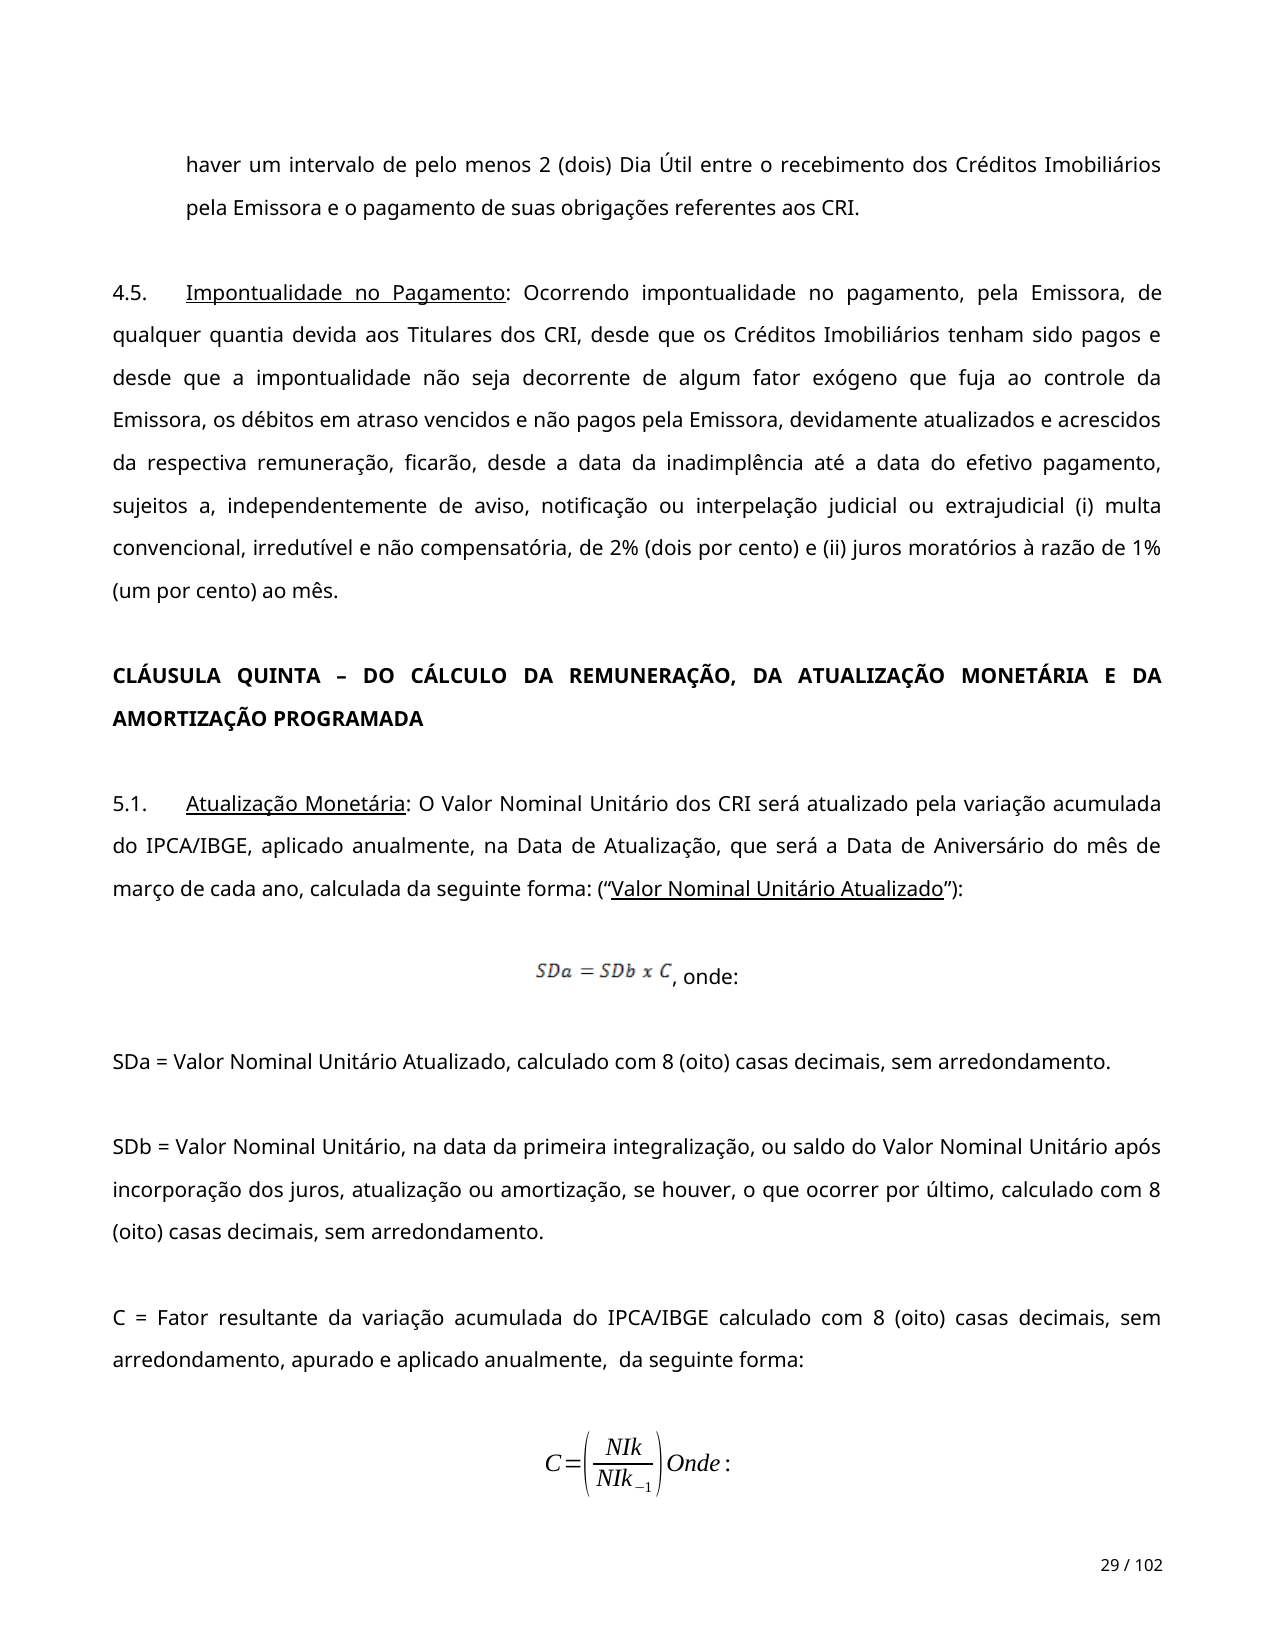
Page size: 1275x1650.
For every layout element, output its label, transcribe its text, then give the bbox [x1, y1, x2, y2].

text , onde: [112, 959, 1163, 990]
subtitle CLÁUSULA QUINTA – DO CÁLCULO DA REMUNERAÇÃO, DA ATUALIZAÇÃO MONETÁRIA E DA AMORTIZAÇÃO PROGRAMADA [112, 661, 1163, 732]
picture [536, 959, 672, 984]
text C = Fator resultante da variação acumulada do IPCA/IBGE calculado com 8 (oito) casas decimais, sem arredondamento, apurado e aplicado anualmente, da seguinte forma: [112, 1303, 1163, 1374]
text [186, 150, 1163, 221]
text SDb = Valor Nominal Unitário, na data da primeira integralização, ou saldo do Valor Nominal Unitário após incorporação dos juros, atualização ou amortização, se houver, o que ocorrer por último, calculado com 8 (oito) casas decimais, sem arredondamento. [112, 1132, 1163, 1246]
text SDa = Valor Nominal Unitário Atualizado, calculado com 8 (oito) casas decimais, sem arredondamento. [112, 1047, 1163, 1075]
text 4.5. Impontualidade no Pagamento: Ocorrendo impontualidade no pagamento, pela Emissora, de qualquer quantia devida aos Titulares dos CRI, desde que os Créditos Imobiliários tenham sido pagos e desde que a impontualidade não seja decorrente de algum fator exógeno que fuja ao controle da Emissora, os débitos em atraso vencidos e não pagos pela Emissora, devidamente atualizados e acrescidos da respectiva remuneração, ficarão, desde a data da inadimplência até a data do efetivo pagamento, sujeitos a, independentemente de aviso, notificação ou interpelação judicial ou extrajudicial (i) multa convencional, irredutível e não compensatória, de 2% (dois por cento) e (ii) juros moratórios à razão de 1% (um por cento) ao mês. [112, 278, 1163, 604]
text 5.1. Atualização Monetária: O Valor Nominal Unitário dos CRI será atualizado pela variação acumulada do IPCA/IBGE, aplicado anualmente, na Data de Atualização, que será a Data de Aniversário do mês de março de cada ano, calculada da seguinte forma: (“Valor Nominal Unitário Atualizado”): [112, 789, 1163, 903]
